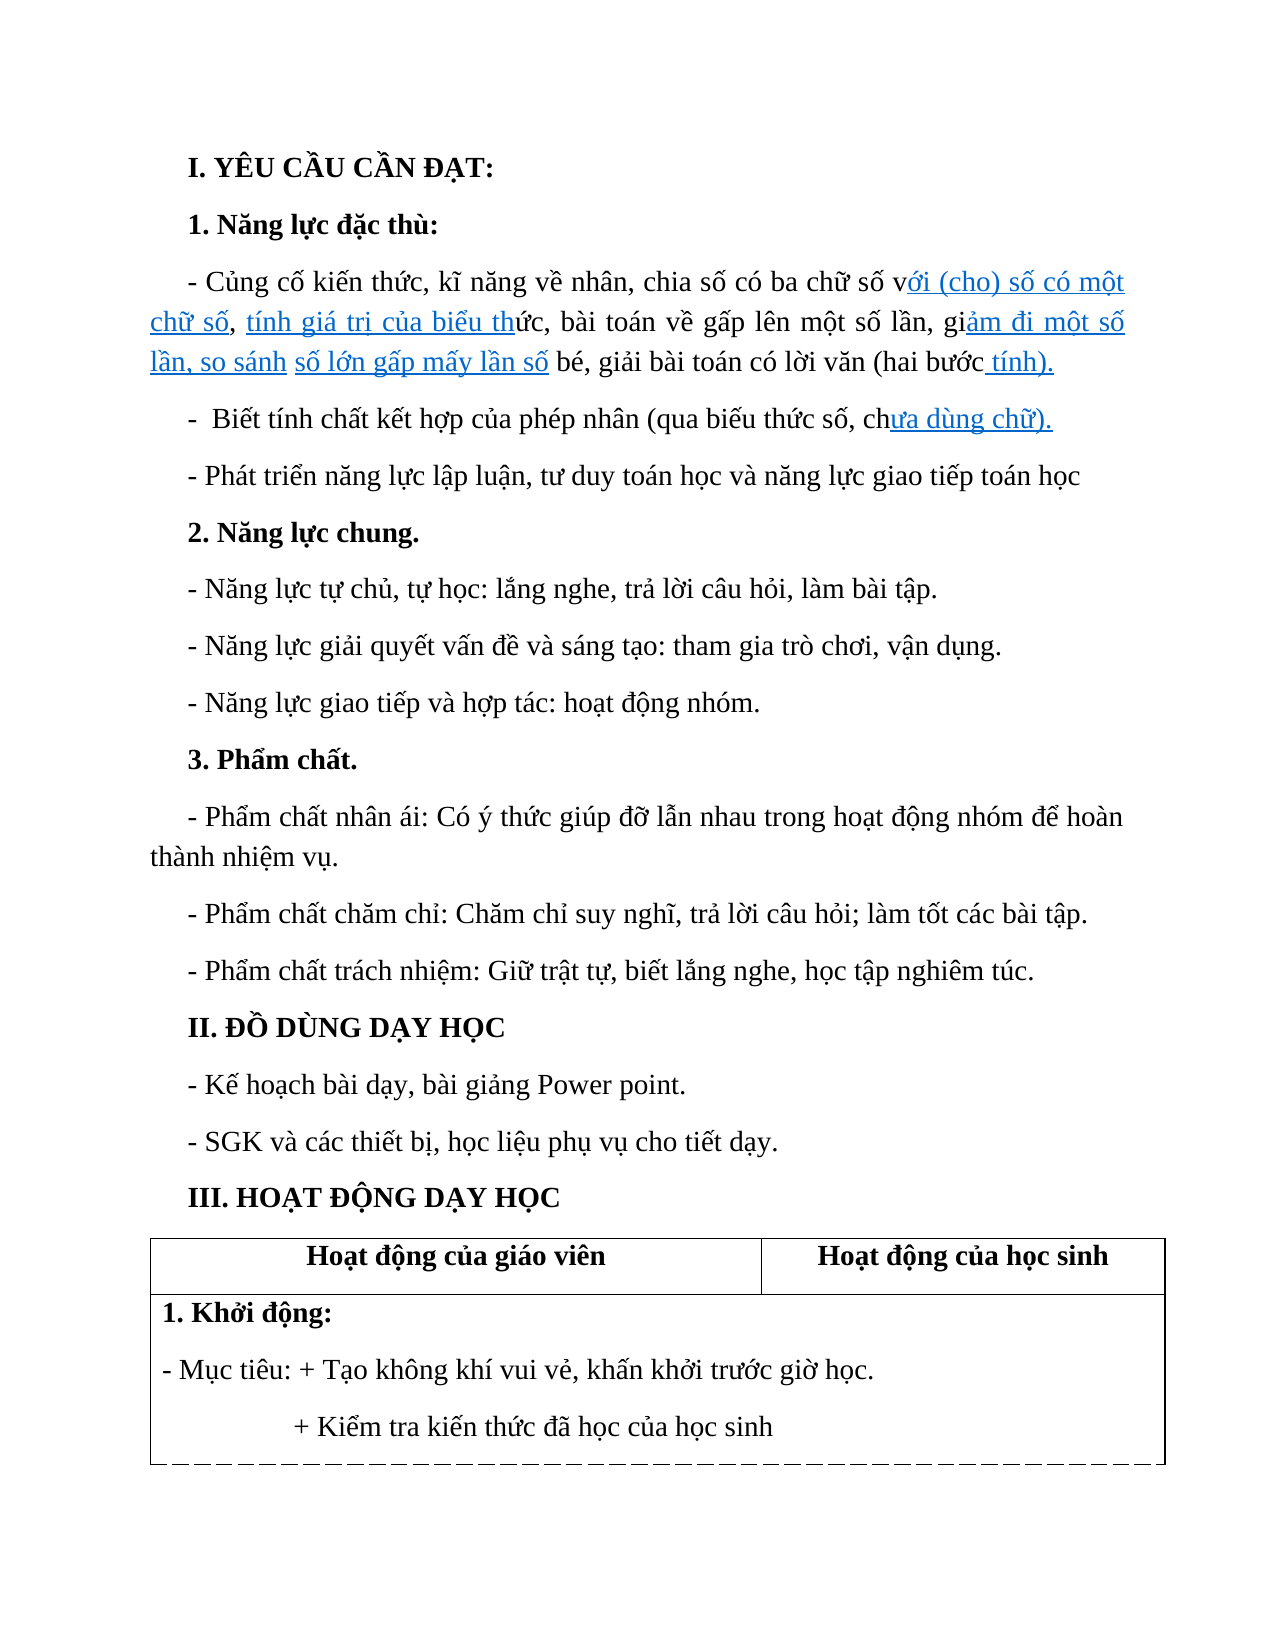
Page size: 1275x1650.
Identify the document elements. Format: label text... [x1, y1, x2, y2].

text - Củng cố kiến thức, kĩ năng về nhân, chia số có ba chữ số với (cho) số có một chữ số, tính giá trị của biểu thức, bài toán về gấp lên một số lần, giảm đi một số lần, so sánh số lớn gấp mấy lần số bé, giải bài toán có lời văn (hai bước tính). [150, 264, 1125, 378]
text - Phẩm chất nhân ái: Có ý thức giúp đỡ lẫn nhau trong hoạt động nhóm để hoàn thành nhiệm vụ. [150, 799, 1125, 873]
text I. YÊU CẦU CẦN ĐẠT: [150, 150, 1125, 183]
table_header Hoạt động của giáo viên [151, 1239, 761, 1294]
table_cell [151, 1295, 1164, 1464]
text - Phát triển năng lực lập luận, tư duy toán học và năng lực giao tiếp toán học [150, 458, 1125, 491]
text - Phẩm chất trách nhiệm: Giữ trật tự, biết lắng nghe, học tập nghiêm túc. [150, 953, 1125, 987]
text 2. Năng lực chung. [150, 515, 1125, 548]
text 1. Năng lực đặc thù: [150, 207, 1125, 240]
text - Năng lực tự chủ, tự học: lắng nghe, trả lời câu hỏi, làm bài tập. [150, 572, 1125, 605]
text - Biết tính chất kết hợp của phép nhân (qua biếu thức số, chưa dùng chữ). [150, 401, 1125, 434]
text - SGK và các thiết bị, học liệu phụ vụ cho tiết dạy. [150, 1124, 1125, 1157]
table_header Hoạt động của học sinh [762, 1239, 1164, 1294]
text - Năng lực giao tiếp và hợp tác: hoạt động nhóm. [150, 685, 1125, 719]
text - Kế hoạch bài dạy, bài giảng Power point. [150, 1067, 1125, 1100]
text 3. Phẩm chất. [150, 742, 1125, 776]
text - Năng lực giải quyết vấn đề và sáng tạo: tham gia trò chơi, vận dụng. [150, 628, 1125, 662]
text II. ĐỒ DÙNG DẠY HỌC [150, 1010, 1125, 1043]
text III. HOẠT ĐỘNG DẠY HỌC [150, 1181, 1125, 1214]
text - Phẩm chất chăm chỉ: Chăm chỉ suy nghĩ, trả lời câu hỏi; làm tốt các bài tập. [150, 896, 1125, 930]
